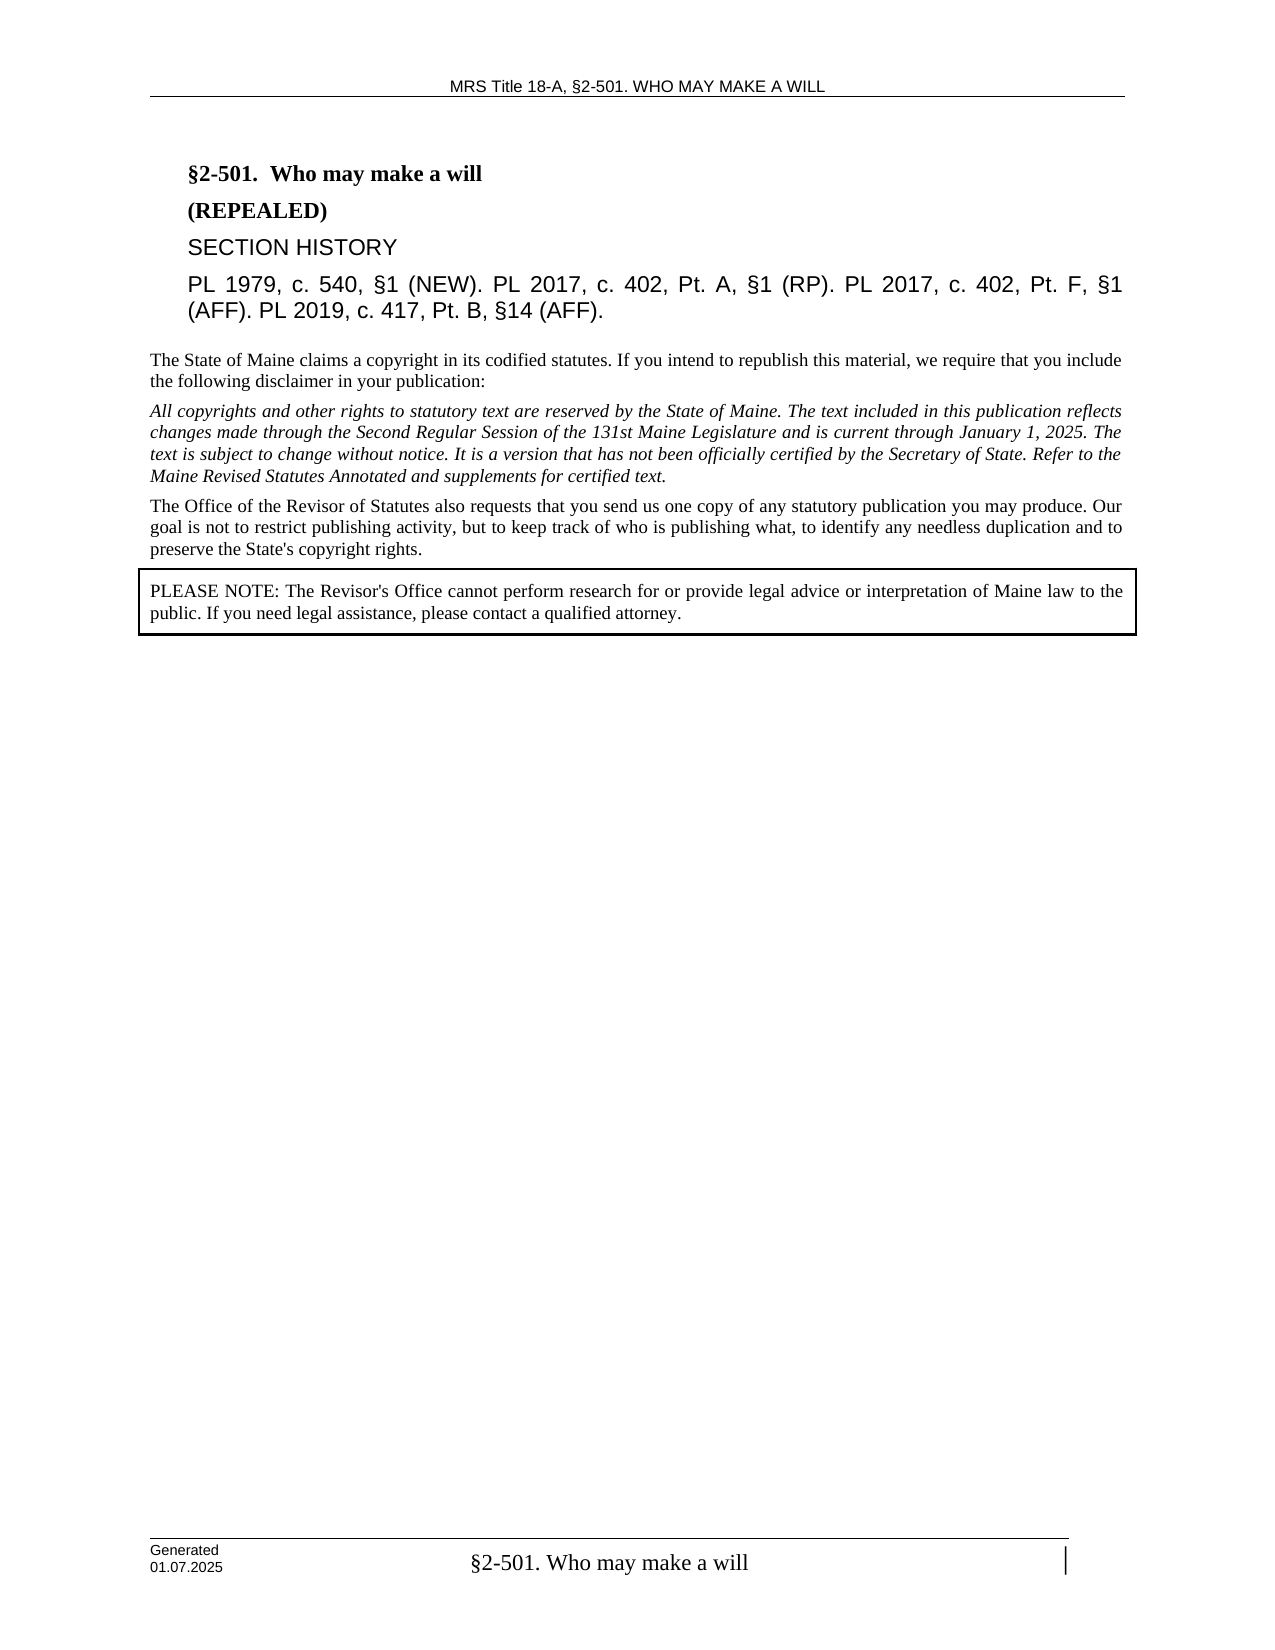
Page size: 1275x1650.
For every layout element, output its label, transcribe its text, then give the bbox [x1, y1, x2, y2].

text (REPEALED) [187, 197, 1125, 223]
text All copyrights and other rights to statutory text are reserved by the State of Maine. The text included in this publication reflects changes made through the Second Regular Session of the 131st Maine Legislature and is current through January 1, 2025 . The text is subject to change without notice. It is a version that has not been officially certified by the Secretary of State. Refer to the Maine Revised Statutes Annotated and supplements for certified text. [150, 400, 1125, 486]
text PL 1979, c. 540, §1 (NEW). PL 2017, c. 402, Pt. A, §1 (RP). PL 2017, c. 402, Pt. F, §1 (AFF). PL 2019, c. 417, Pt. B, §14 (AFF). [187, 271, 1125, 323]
text PLEASE NOTE: The Revisor's Office cannot perform research for or provide legal advice or interpretation of Maine law to the public. If you need legal assistance, please contact a qualified attorney. [140, 570, 1135, 633]
text SECTION HISTORY [187, 234, 1125, 260]
text The State of Maine claims a copyright in its codified statutes. If you intend to republish this material, we require that you include the following disclaimer in your publication: [150, 348, 1125, 392]
text §2-501. Who may make a will [187, 160, 1125, 187]
text The Office of the Revisor of Statutes also requests that you send us one copy of any statutory publication you may produce. Our goal is not to restrict publishing activity, but to keep track of who is publishing what, to identify any needless duplication and to preserve the State's copyright rights. [150, 494, 1125, 559]
